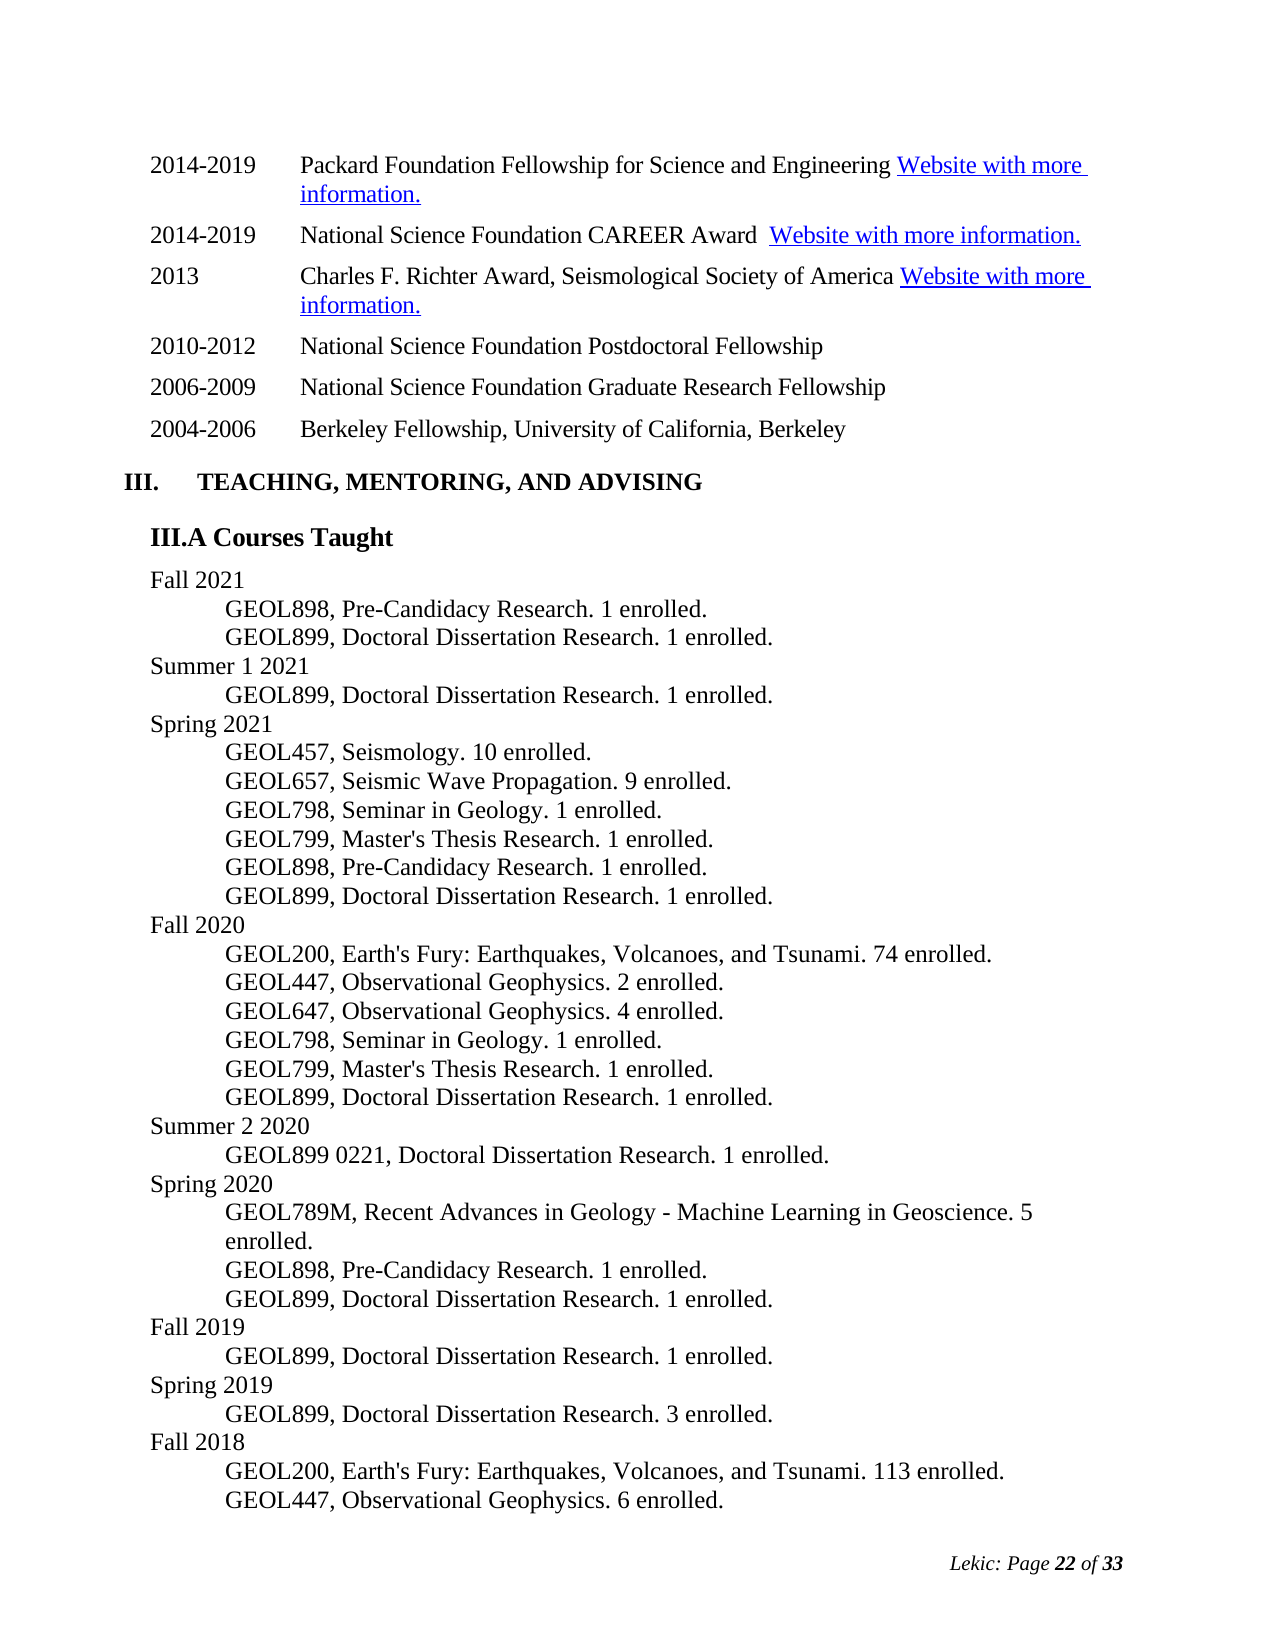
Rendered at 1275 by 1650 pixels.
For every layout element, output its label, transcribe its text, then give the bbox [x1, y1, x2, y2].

text GEOL200, Earth's Fury: Earthquakes, Volcanoes, and Tsunami. 74 enrolled. [225, 939, 1125, 967]
text GEOL200, Earth's Fury: Earthquakes, Volcanoes, and Tsunami. 113 enrolled. [150, 1456, 1125, 1485]
text 2014-2019 National Science Foundation CAREER Award Website with more information. [150, 220, 1125, 249]
text GEOL899, Doctoral Dissertation Research. 1 enrolled. [150, 1284, 1125, 1312]
text GEOL899, Doctoral Dissertation Research. 1 enrolled. [150, 1082, 1125, 1111]
text Fall 2018 [150, 1427, 1125, 1456]
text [150, 1399, 1125, 1427]
text 2014-2019 Packard Foundation Fellowship for Science and Engineering Website with more information. [150, 150, 1125, 207]
text GEOL899, Doctoral Dissertation Research. 1 enrolled. [150, 881, 1125, 910]
text GEOL647, Observational Geophysics. 4 enrolled. [150, 996, 1125, 1025]
text Spring 2020 [150, 1169, 1125, 1197]
text GEOL789M, Recent Advances in Geology - Machine Learning in Geoscience. 5 enrolled. [225, 1197, 1125, 1255]
text Spring 2019 [150, 1370, 1125, 1399]
text GEOL899, Doctoral Dissertation Research. 1 enrolled. [150, 680, 1125, 709]
text GEOL447, Observational Geophysics. 6 enrolled. [150, 1485, 1125, 1514]
subtitle III.A Courses Taught [150, 521, 1125, 552]
text GEOL899 0221, Doctoral Dissertation Research. 1 enrolled. [150, 1140, 1125, 1169]
text 2006-2009 National Science Foundation Graduate Research Fellowship [150, 372, 1125, 401]
text GEOL898, Pre-Candidacy Research. 1 enrolled. [150, 594, 1125, 622]
text GEOL447, Observational Geophysics. 2 enrolled. [150, 967, 1125, 996]
text GEOL798, Seminar in Geology. 1 enrolled. [150, 1025, 1125, 1054]
text GEOL799, Master's Thesis Research. 1 enrolled. [150, 824, 1125, 852]
text GEOL898, Pre-Candidacy Research. 1 enrolled. [150, 1255, 1125, 1284]
text GEOL657, Seismic Wave Propagation. 9 enrolled. [150, 766, 1125, 795]
text GEOL899, Doctoral Dissertation Research. 1 enrolled. [150, 622, 1125, 651]
text Fall 2021 [150, 565, 1125, 594]
text 2004-2006 Berkeley Fellowship, University of California, Berkeley [150, 414, 1125, 442]
text Spring 2021 [150, 709, 1125, 737]
text 2010-2012 National Science Foundation Postdoctoral Fellowship [150, 331, 1125, 360]
text Fall 2019 [150, 1312, 1125, 1341]
text 2013 Charles F. Richter Award, Seismological Society of America Website with more information. [150, 261, 1125, 319]
text GEOL899, Doctoral Dissertation Research. 1 enrolled. [150, 1341, 1125, 1370]
subtitle Teaching, Mentoring, and Advising [159, 467, 1125, 496]
text GEOL898, Pre-Candidacy Research. 1 enrolled. [150, 852, 1125, 881]
text Summer 1 2021 [150, 651, 1125, 680]
text Fall 2020 [150, 910, 1125, 939]
text Summer 2 2020 [150, 1111, 1125, 1140]
text GEOL798, Seminar in Geology. 1 enrolled. [150, 795, 1125, 824]
text GEOL457, Seismology. 10 enrolled. [150, 737, 1125, 766]
text GEOL799, Master's Thesis Research. 1 enrolled. [150, 1054, 1125, 1082]
